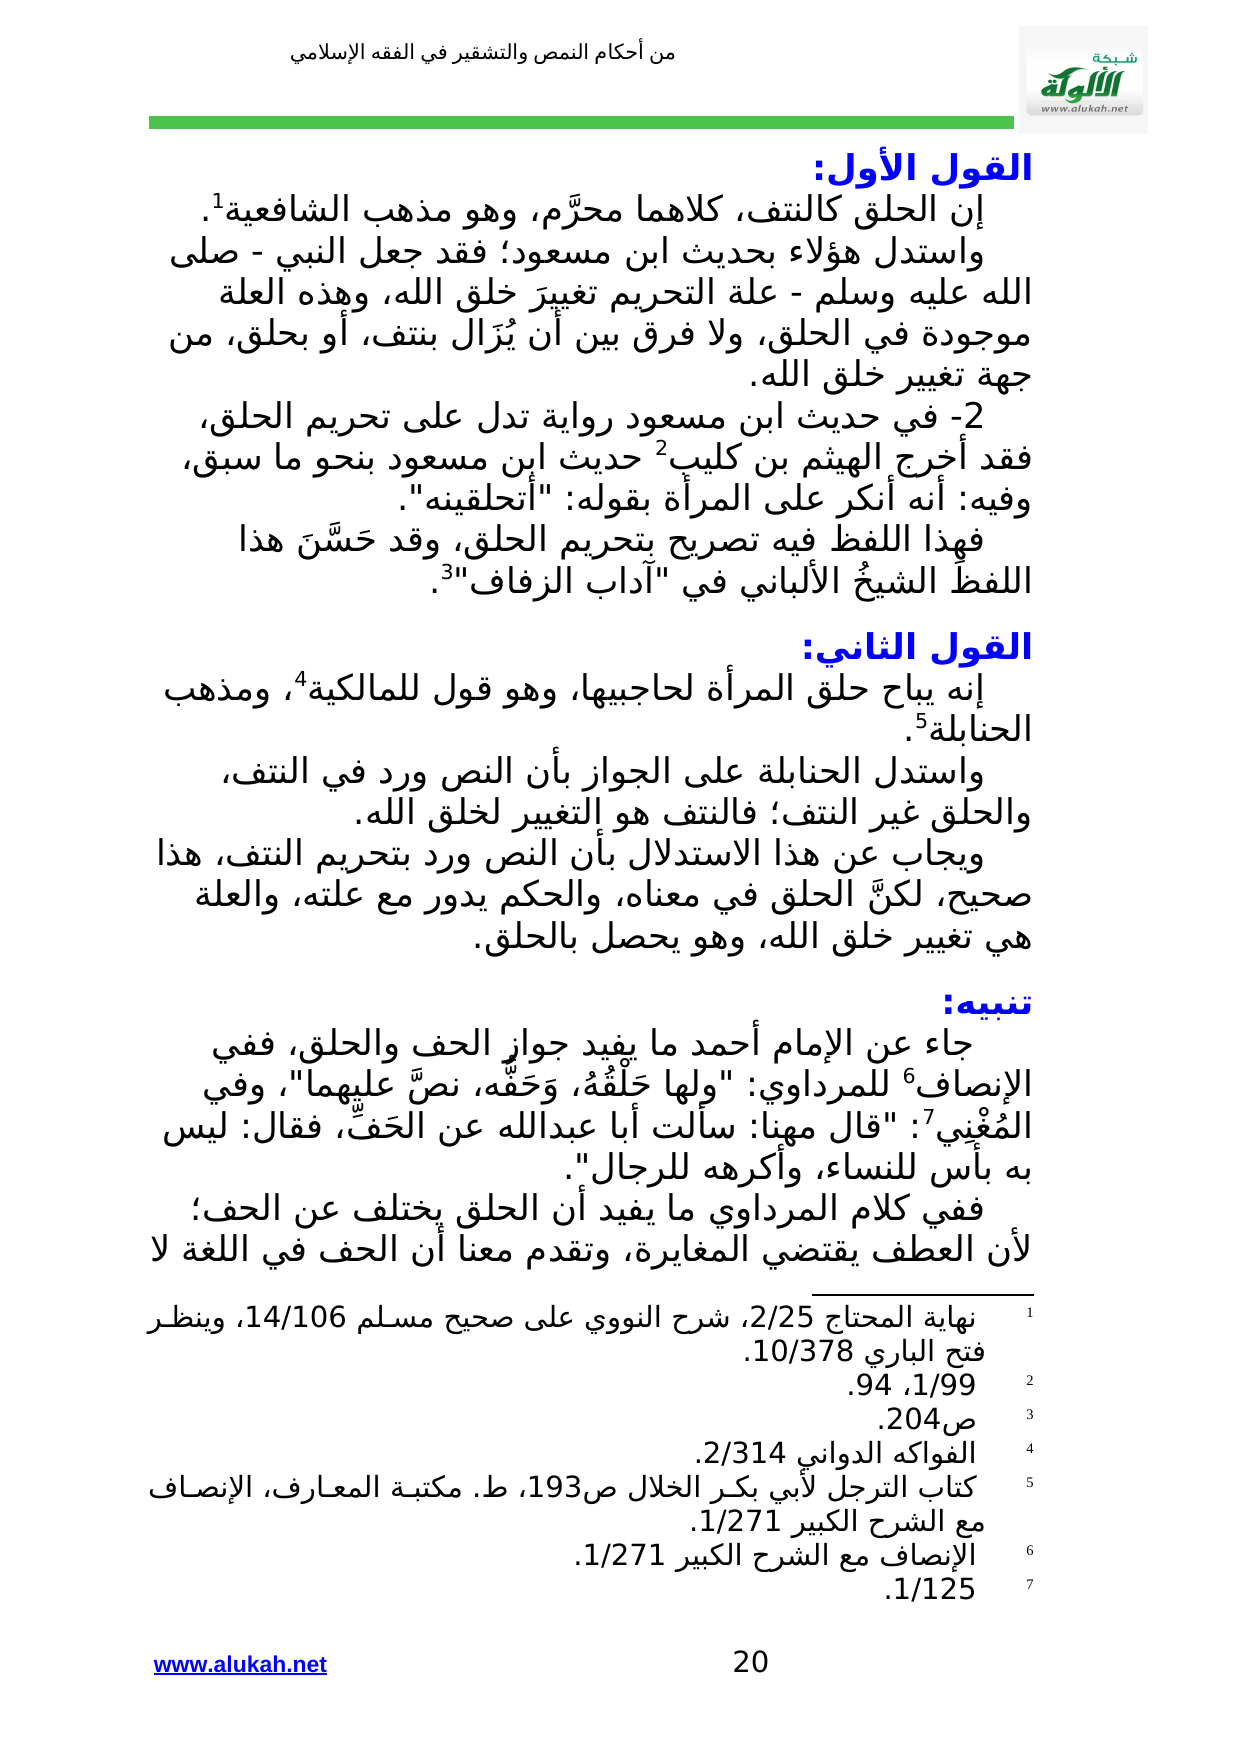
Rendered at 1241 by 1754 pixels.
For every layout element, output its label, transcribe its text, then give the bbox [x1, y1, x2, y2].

text واستدل هؤلاء بحديث ابن مسعود؛ فقد جعل النبي - صلى الله عليه وسلم - علة التحريم تغييرَ خلق الله، وهذه العلة موجودة في الحلق، ولا فرق بين أن يُزَال بنتف، أو بحلق، من جهة تغيير خلق الله. [148, 230, 1033, 395]
subtitle القول الثاني: [148, 626, 1033, 668]
text 2- في حديث ابن مسعود رواية تدل على تحريم الحلق، فقد أخرج الهيثم بن كليب حديث ابن مسعود بنحو ما سبق، وفيه: أنه أنكر على المرأة بقوله: "أتحلقينه". [148, 395, 1033, 519]
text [148, 1188, 1033, 1270]
subtitle تنبيه: [148, 981, 1033, 1023]
subtitle القول الأول: [148, 148, 1033, 189]
text ويجاب عن هذا الاستدلال بأن النص ورد بتحريم النتف، هذا صحيح، لكنَّ الحلق في معناه، والحكم يدور مع علته، والعلة هي تغيير خلق الله، وهو يحصل بالحلق. [148, 833, 1033, 956]
text إن الحلق كالنتف، كلاهما محرَّم، وهو مذهب الشافعية. [148, 189, 1033, 230]
text واستدل الحنابلة على الجواز بأن النص ورد في النتف، والحلق غير النتف؛ فالنتف هو التغيير لخلق الله. [148, 750, 1033, 833]
text إنه يباح حلق المرأة لحاجبيها، وهو قول للمالكية، ومذهب الحنابلة. [148, 668, 1033, 750]
text جاء عن الإمام أحمد ما يفيد جواز الحف والحلق، ففي الإنصاف للمرداوي: "ولها حَلْقُهُ، وَحَفُّه، نصَّ عليهما"، وفي المُغْنِي: "قال مهنا: سألت أبا عبدالله عن الحَفِّ، فقال: ليس به بأس للنساء، وأكرهه للرجال". [148, 1023, 1033, 1188]
text فهذا اللفظ فيه تصريح بتحريم الحلق، وقد حَسَّنَ هذا اللفظَ الشيخُ الألباني في "آداب الزفاف". [148, 519, 1033, 601]
